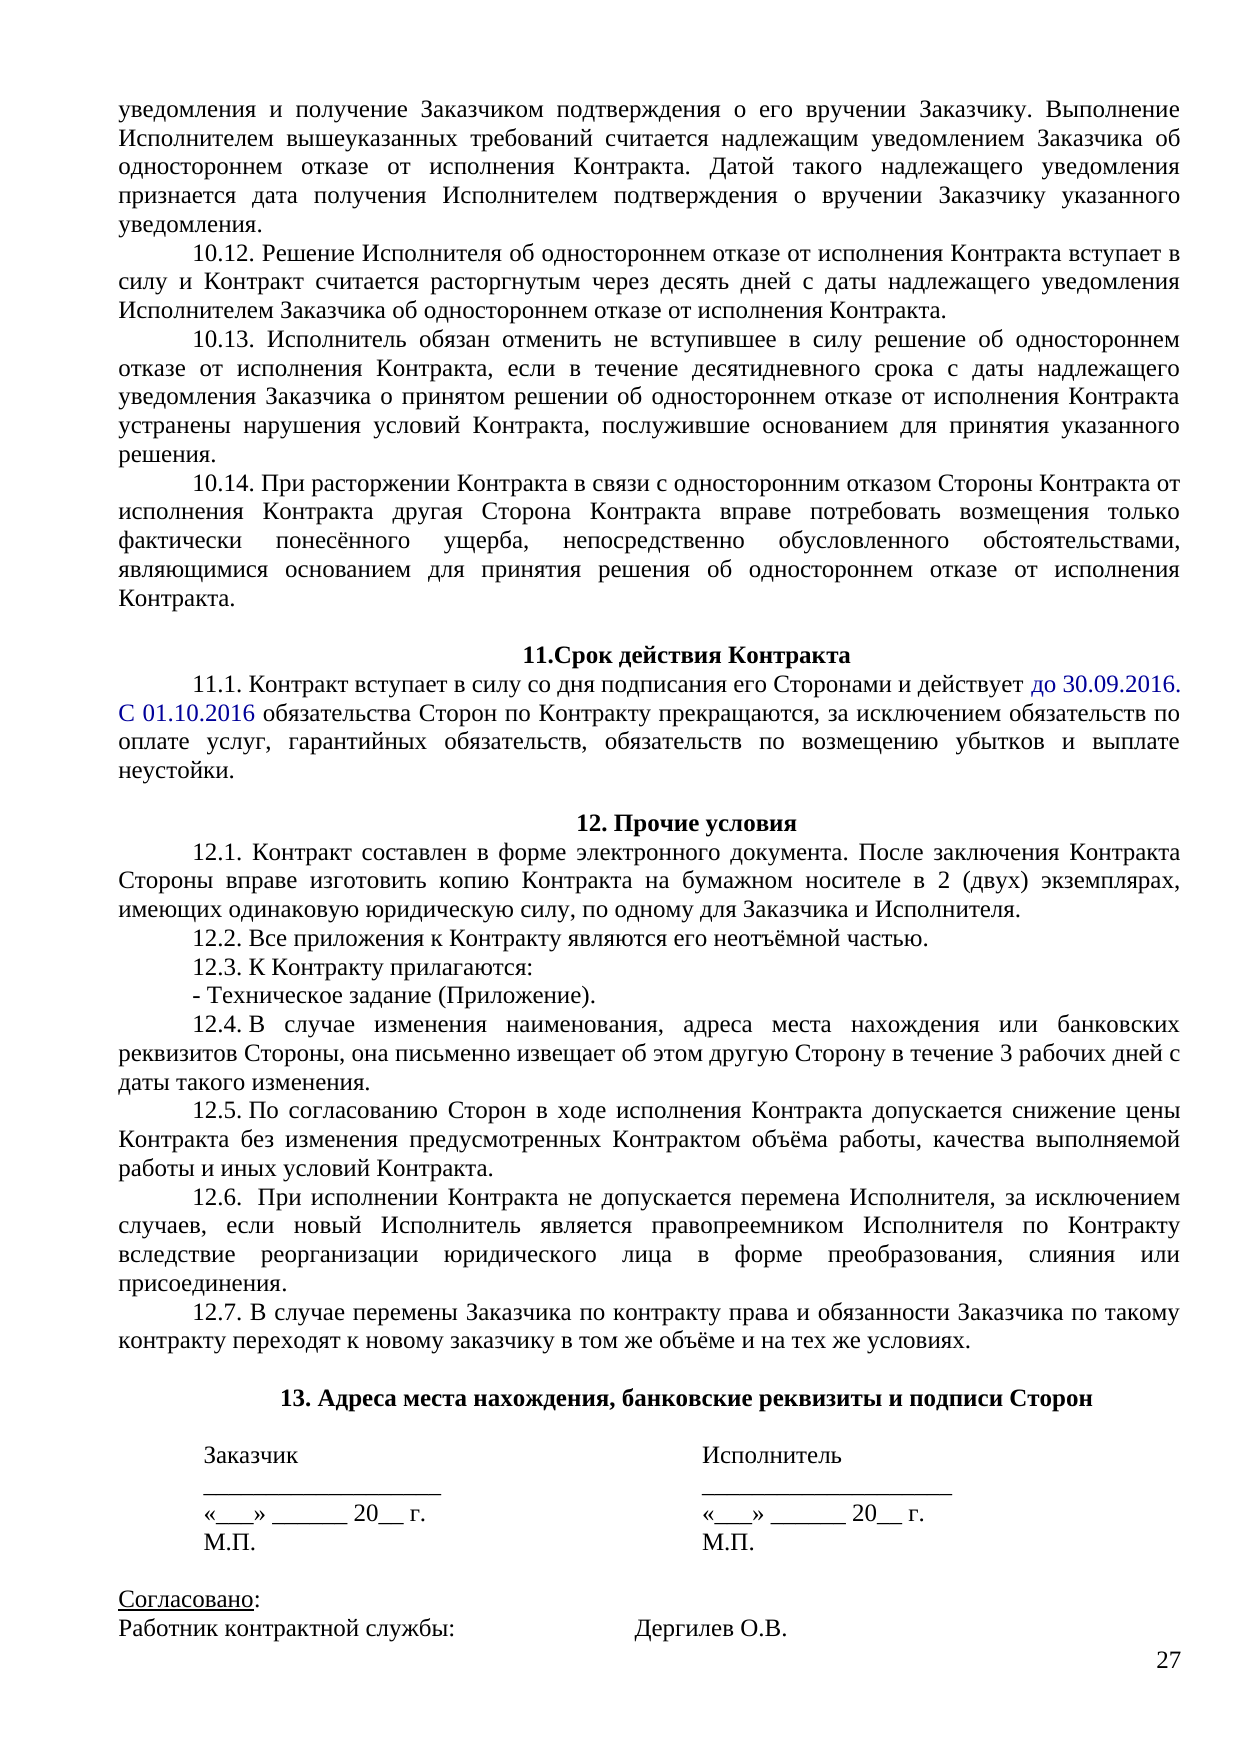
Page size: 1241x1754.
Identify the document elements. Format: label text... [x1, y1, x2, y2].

text 12.2. Все приложения к Контракту являются его неотъёмной частью. [118, 923, 1181, 952]
text 10.12. Решение Исполнителя об одностороннем отказе от исполнения Контракта вступает в силу и Контракт считается расторгнутым через десять дней с даты надлежащего уведомления Исполнителем Заказчика об одностороннем отказе от исполнения Контракта. [118, 238, 1181, 324]
text 12.5. По согласованию Сторон в ходе исполнения Контракта допускается снижение цены Контракта без изменения предусмотренных Контрактом объёма работы, качества выполняемой работы и иных условий Контракта. [118, 1095, 1181, 1182]
text 12.4. В случае изменения наименования, адреса места нахождения или банковских реквизитов Стороны, она письменно извещает об этом другую Сторону в течение 3 рабочих дней с даты такого изменения. [118, 1009, 1181, 1095]
text 12. Прочие условия [118, 808, 1181, 837]
text 12.1. Контракт составлен в форме электронного документа. После заключения Контракта Стороны вправе изготовить копию Контракта на бумажном носителе в 2 (двух) экземплярах, имеющих одинаковую юридическую силу, по одному для Заказчика и Исполнителя. [118, 837, 1181, 923]
text Согласовано: [118, 1584, 1181, 1613]
text 12.7. В случае перемены Заказчика по контракту права и обязанности Заказчика по такому контракту переходят к новому заказчику в том же объёме и на тех же условиях. [118, 1297, 1181, 1354]
table_header Заказчик ___________________ «___» ______ 20__ г. М.П. [118, 1440, 617, 1555]
text 10.14. При расторжении Контракта в связи с односторонним отказом Стороны Контракта от исполнения Контракта другая Сторона Контракта вправе потребовать возмещения только фактически понесённого ущерба, непосредственно обусловленного обстоятельствами, являющимися основанием для принятия решения об одностороннем отказе от исполнения Контракта. [118, 468, 1181, 611]
text - Техническое задание (Приложение). [118, 980, 1181, 1009]
text 10.13. Исполнитель обязан отменить не вступившее в силу решение об одностороннем отказе от исполнения Контракта, если в течение десятидневного срока с даты надлежащего уведомления Заказчика о принятом решении об одностороннем отказе от исполнения Контракта устранены нарушения условий Контракта, послужившие основанием для принятия указанного решения. [118, 324, 1181, 468]
text 11.Срок действия Контракта [118, 640, 1181, 669]
text 12.6. При исполнении Контракта не допускается перемена Исполнителя, за исключением случаев, если новый Исполнитель является правопреемником Исполнителя по Контракту вследствие реорганизации юридического лица в форме преобразования, слияния или присоединения. [118, 1182, 1181, 1297]
text Работник контрактной службы: Дергилев О.В. [118, 1613, 1181, 1642]
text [118, 94, 1181, 238]
text 12.3. К Контракту прилагаются: [118, 952, 1181, 980]
text 13. Адреса места нахождения, банковские реквизиты и подписи Сторон [118, 1383, 1181, 1412]
text 11.1. Контракт вступает в силу со дня подписания его Сторонами и действует до 30.09.2016. С 01.10.2016 обязательства Сторон по Контракту прекращаются, за исключением обязательств по оплате услуг, гарантийных обязательств, обязательств по возмещению убытков и выплате неустойки. [118, 669, 1181, 784]
table_header Исполнитель ____________________ «___» ______ 20__ г. М.П. [617, 1440, 1115, 1555]
